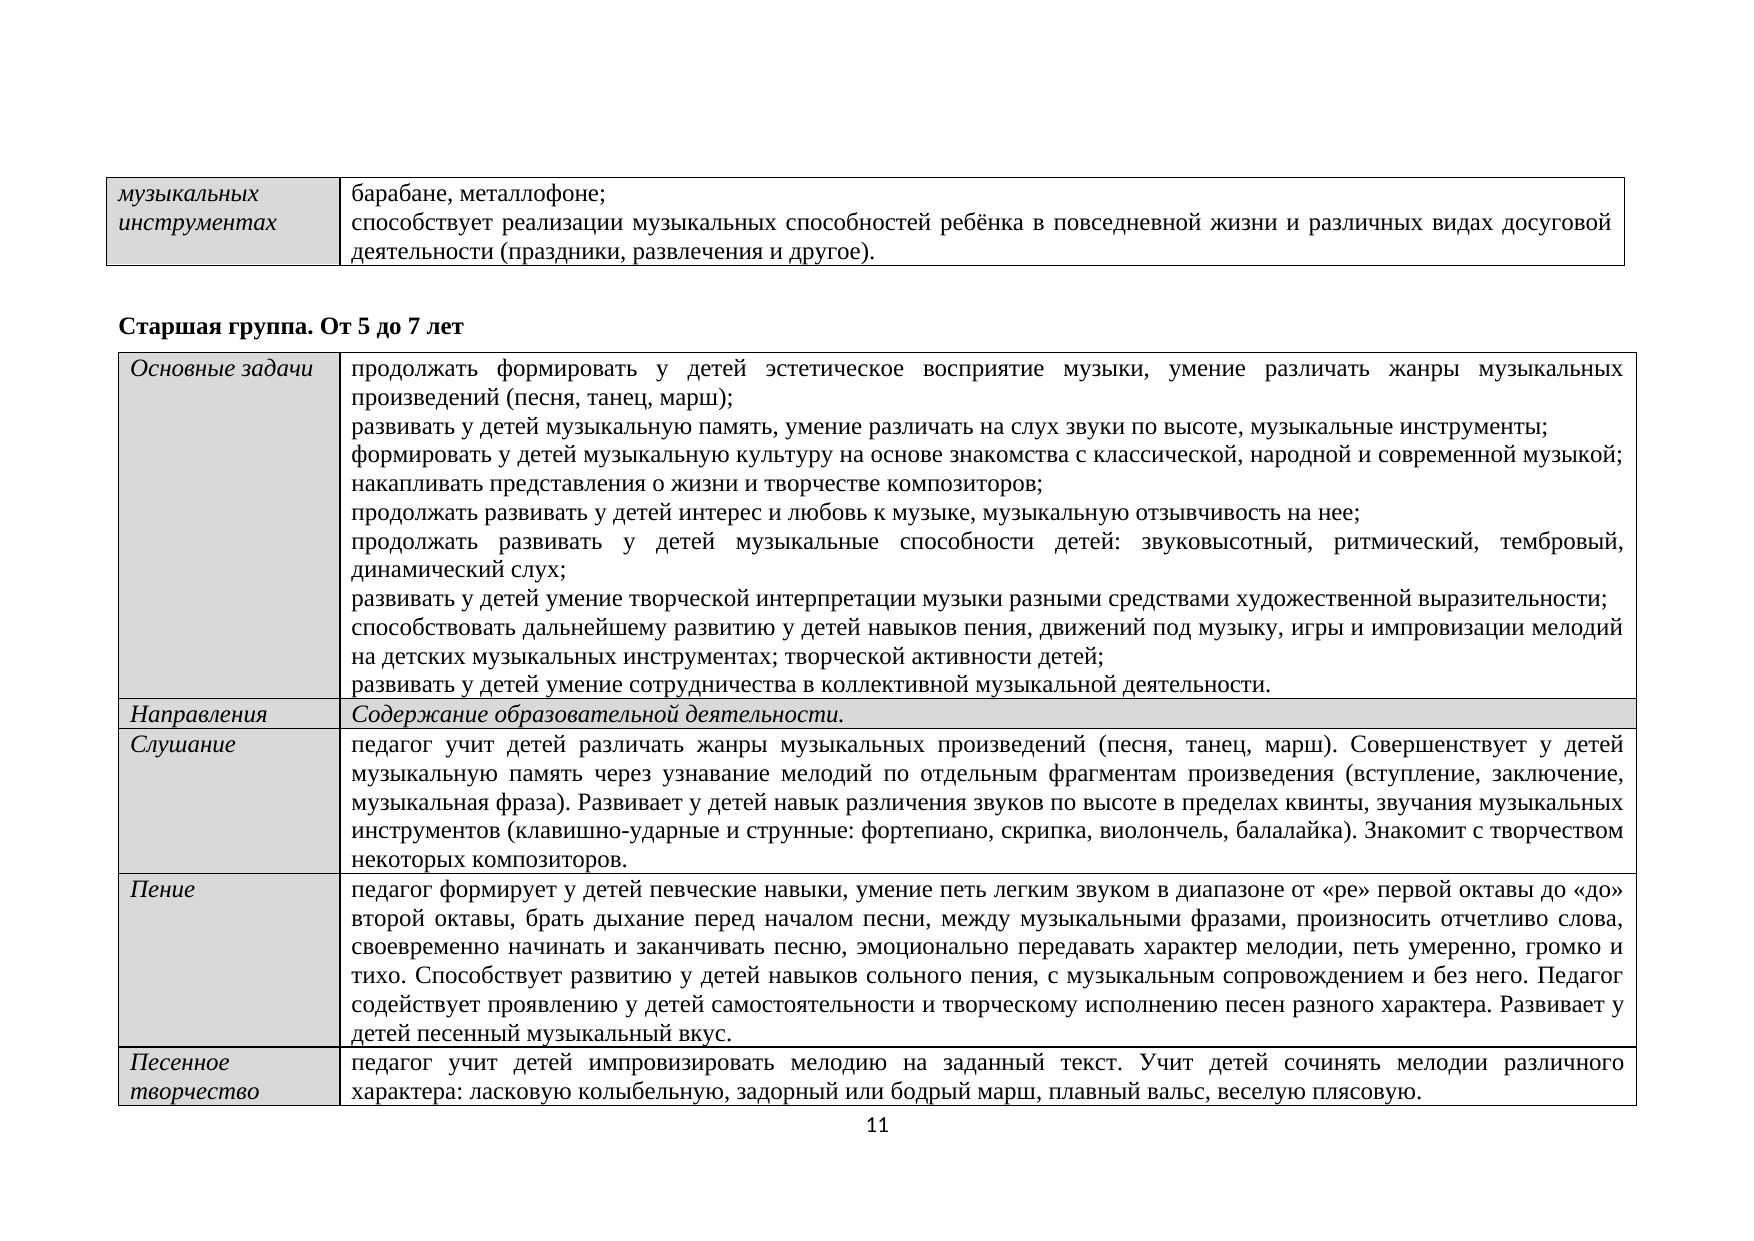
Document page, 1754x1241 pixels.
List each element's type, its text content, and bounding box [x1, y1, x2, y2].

table_header продолжать формировать у детей эстетическое восприятие музыки, умение различать жанры музыкальных произведений (песня, танец, марш); развивать у детей музыкальную память, умение различать на слух звуки по высоте, музыкальные инструменты; формировать у детей музыкальную культуру на основе знакомства с классической, народной и современной музыкой; накапливать представления о жизни и творчестве композиторов; продолжать развивать у детей интерес и любовь к музыке, музыкальную отзывчивость на нее; продолжать развивать у детей музыкальные способности детей: звуковысотный, ритмический, тембровый, динамический слух; развивать у детей умение творческой интерпретации музыки разными средствами художественной выразительности; способствовать дальнейшему развитию у детей навыков пения, движений под музыку, игры и импровизации мелодий на детских музыкальных инструментах; творческой активности детей; развивать у детей умение сотрудничества в коллективной музыкальной деятельности. [341, 353, 1636, 698]
table_cell Пение [119, 874, 339, 1046]
table_cell Слушание [119, 729, 339, 873]
table_cell Содержание образовательной деятельности. [341, 699, 1636, 728]
table_cell Направления [119, 699, 339, 728]
table_cell педагог формирует у детей певческие навыки, умение петь легким звуком в диапазоне от «ре» первой октавы до «до» второй октавы, брать дыхание перед началом песни, между музыкальными фразами, произносить отчетливо слова, своевременно начинать и заканчивать песню, эмоционально передавать характер мелодии, петь умеренно, громко и тихо. Способствует развитию у детей навыков сольного пения, с музыкальным сопровождением и без него. Педагог содействует проявлению у детей самостоятельности и творческому исполнению песен разного характера. Развивает у детей песенный музыкальный вкус. [341, 874, 1636, 1046]
table_cell педагог учит детей импровизировать мелодию на заданный текст. Учит детей сочинять мелодии различного характера: ласковую колыбельную, задорный или бодрый марш, плавный вальс, веселую плясовую. [341, 1048, 1636, 1105]
table_cell педагог учит детей различать жанры музыкальных произведений (песня, танец, марш). Совершенствует у детей музыкальную память через узнавание мелодий по отдельным фрагментам произведения (вступление, заключение, музыкальная фраза). Развивает у детей навык различения звуков по высоте в пределах квинты, звучания музыкальных инструментов (клавишно-ударные и струнные: фортепиано, скрипка, виолончель, балалайка). Знакомит с творчеством некоторых композиторов. [341, 729, 1636, 873]
table_cell Песенное творчество [119, 1048, 339, 1105]
table_header Основные задачи [119, 353, 339, 698]
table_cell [107, 178, 339, 264]
subtitle Старшая группа. От 5 до 7 лет [118, 311, 1636, 340]
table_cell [341, 178, 1624, 264]
